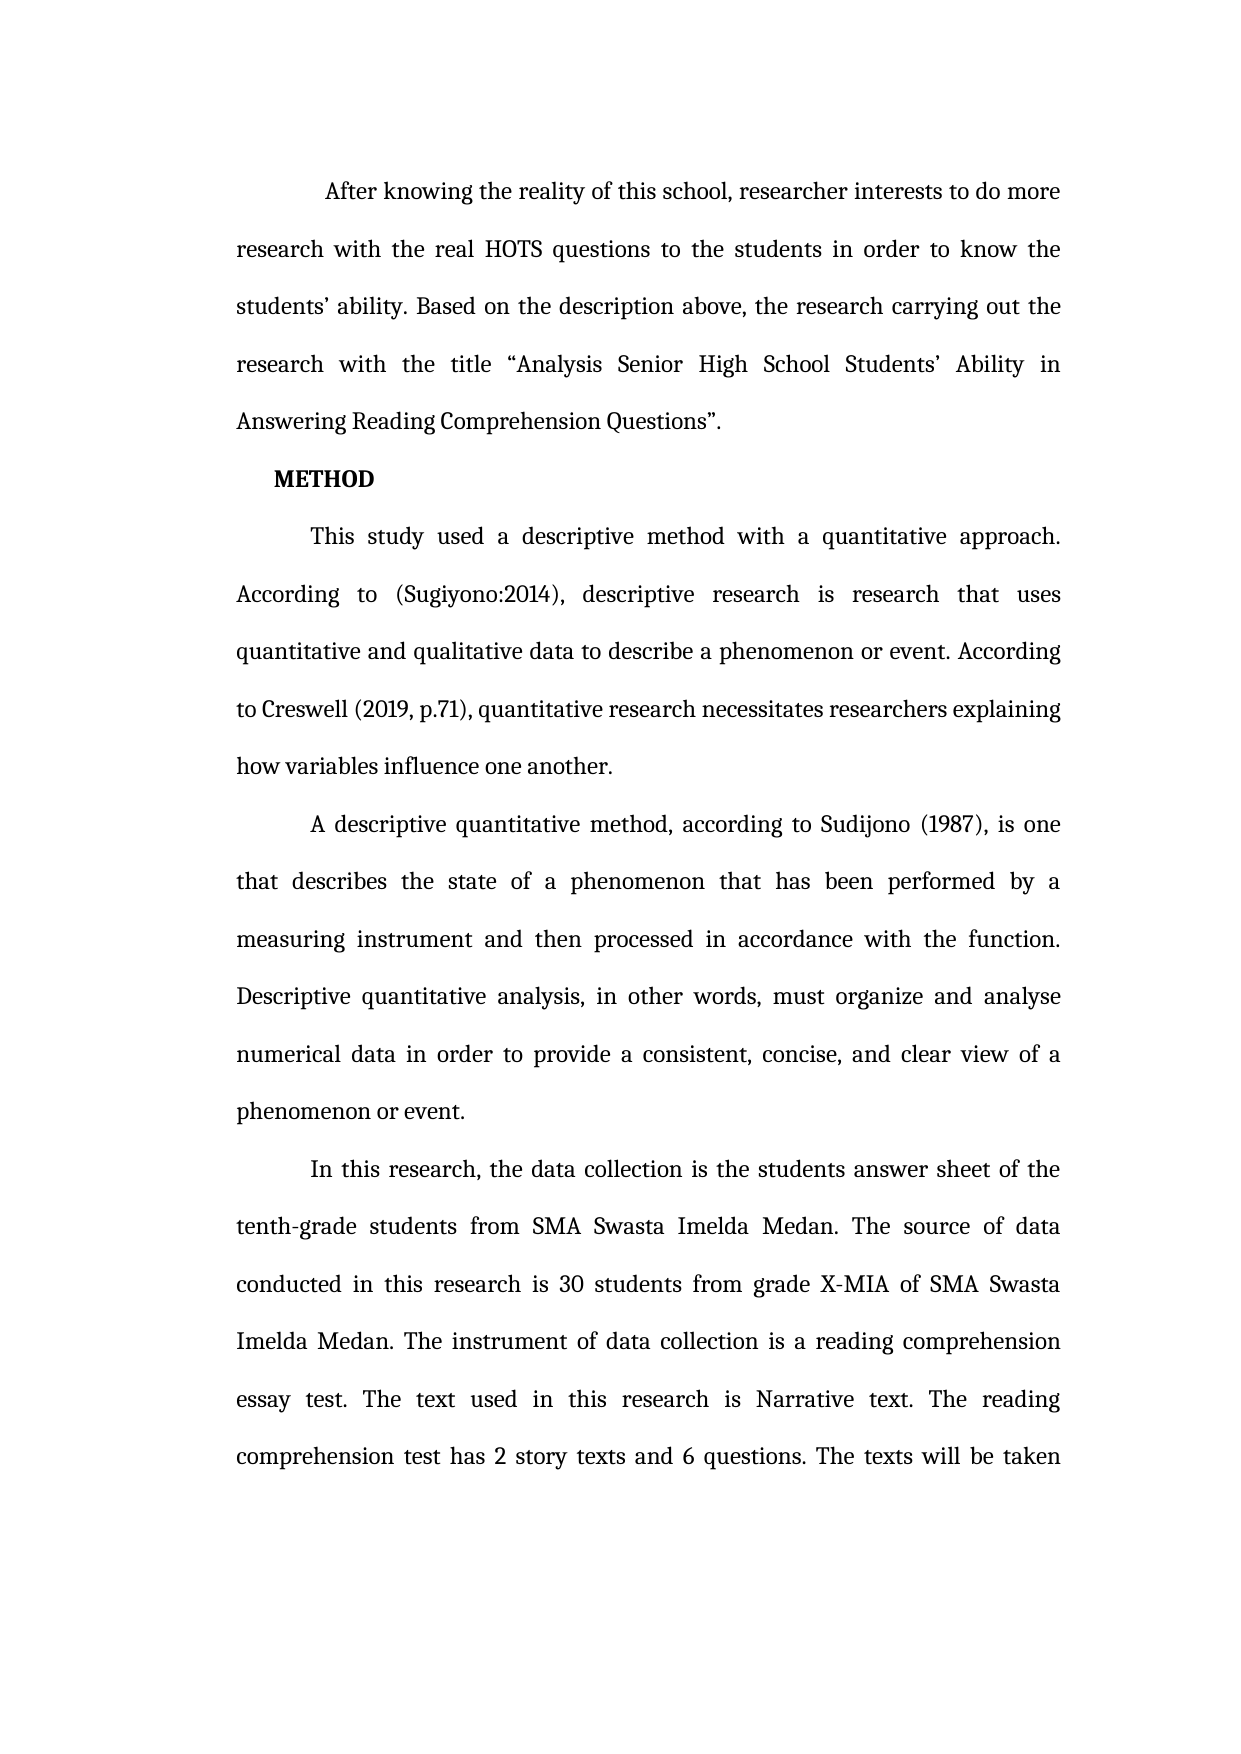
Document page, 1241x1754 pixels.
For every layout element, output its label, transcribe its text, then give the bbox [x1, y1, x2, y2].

text This study used a descriptive method with a quantitative approach. According to (Sugiyono:2014), descriptive research is research that uses quantitative and qualitative data to describe a phenomenon or event. According to Creswell (2019, p.71), quantitative research necessitates researchers explaining how variables influence one another. [236, 522, 1062, 781]
text After knowing the reality of this school, researcher interests to do more research with the real HOTS questions to the students in order to know the students’ ability. Based on the description above, the research carrying out the research with the title “Analysis Senior High School Students’ Ability in Answering Reading Comprehension Questions”. [236, 177, 1062, 436]
text METHOD [236, 465, 1063, 493]
text A descriptive quantitative method, according to Sudijono (1987), is one that describes the state of a phenomenon that has been performed by a measuring instrument and then processed in accordance with the function. Descriptive quantitative analysis, in other words, must organize and analyse numerical data in order to provide a consistent, concise, and clear view of a phenomenon or event. [236, 810, 1062, 1126]
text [236, 1155, 1062, 1471]
